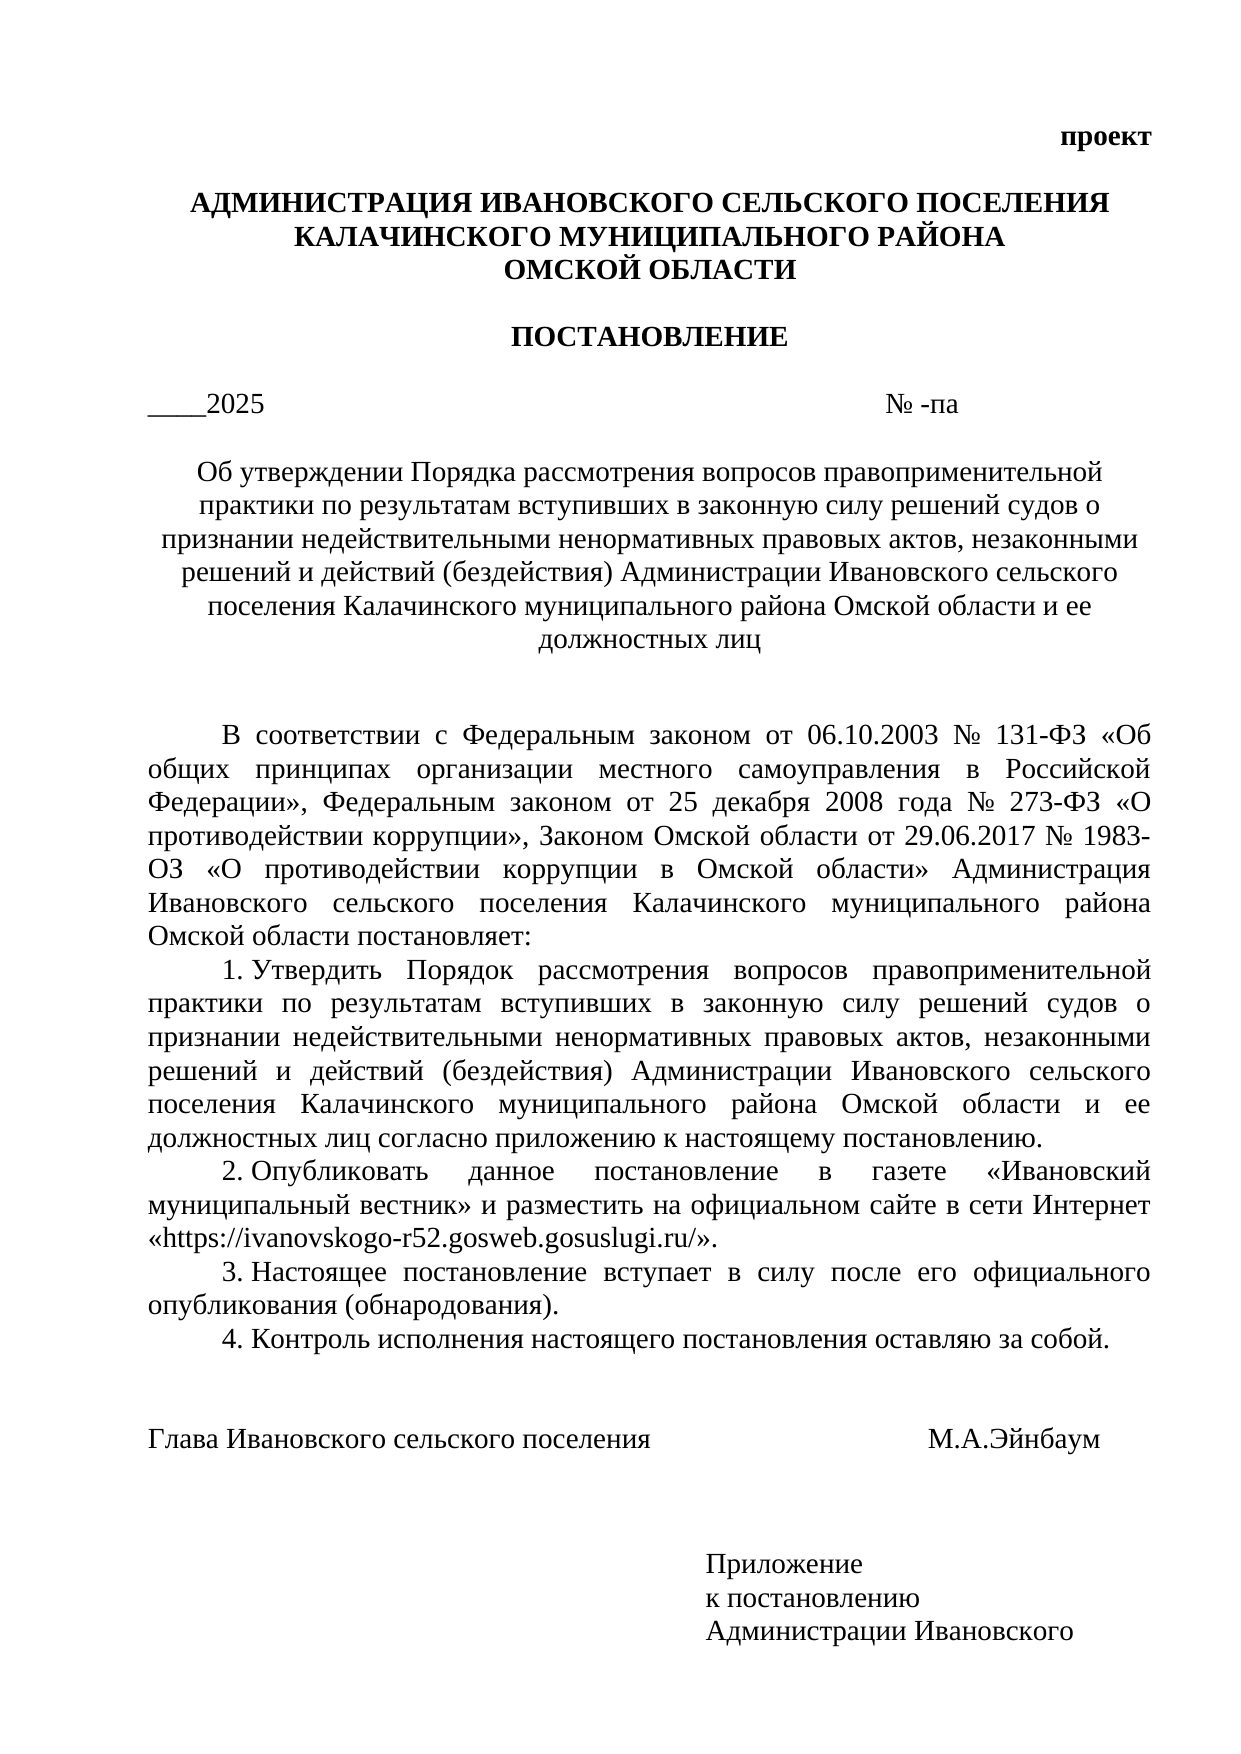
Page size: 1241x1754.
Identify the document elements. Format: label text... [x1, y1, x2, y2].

list Контроль исполнения настоящего постановления оставляю за собой. [148, 1321, 1152, 1354]
text проект [148, 118, 1152, 152]
text ПОСТАНОВЛЕНИЕ [148, 319, 1152, 353]
text ____2025 № -па [148, 387, 1152, 420]
list Утвердить Порядок рассмотрения вопросов правоприменительной практики по результатам вступивших в законную силу решений судов о признании недействительными ненормативных правовых актов, незаконными решений и действий (бездействия) Администрации Ивановского сельского поселения Калачинского муниципального района Омской области и ее должностных лиц согласно приложению к настоящему постановлению. [148, 952, 1152, 1153]
text Об утверждении Порядка рассмотрения вопросов правоприменительной практики по результатам вступивших в законную силу решений судов о признании недействительными ненормативных правовых актов, незаконными решений и действий (бездействия) Администрации Ивановского сельского поселения Калачинского муниципального района Омской области и ее должностных лиц [148, 454, 1152, 655]
text В соответствии с Федеральным законом от 06.10.2003 № 131-ФЗ «Об общих принципах организации местного самоуправления в Российской Федерации», Федеральным законом от 25 декабря 2008 года № 273-ФЗ «О противодействии коррупции», Законом Омской области от 29.06.2017 № 1983-ОЗ «О противодействии коррупции в Омской области» Администрация Ивановского сельского поселения Калачинского муниципального района Омской области постановляет: [148, 717, 1152, 952]
text ОМСКОЙ ОБЛАСТИ [148, 252, 1152, 286]
text Глава Ивановского сельского поселения М.А.Эйнбаум [148, 1422, 1152, 1455]
list Опубликовать данное постановление в газете «Ивановский муниципальный вестник» и разместить на официальном сайте в сети Интернет «https://ivanovskogo-r52.gosweb.gosuslugi.ru/». [148, 1153, 1152, 1254]
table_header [694, 1546, 1111, 1665]
text КАЛАЧИНСКОГО МУНИЦИПАЛЬНОГО РАЙОНА [148, 219, 1152, 252]
text АДМИНИСТРАЦИЯ ИВАНОВСКОГО СЕЛЬСКОГО ПОСЕЛЕНИЯ [148, 185, 1152, 219]
list Настоящее постановление вступает в силу после его официального опубликования (обнародования). [148, 1254, 1152, 1321]
